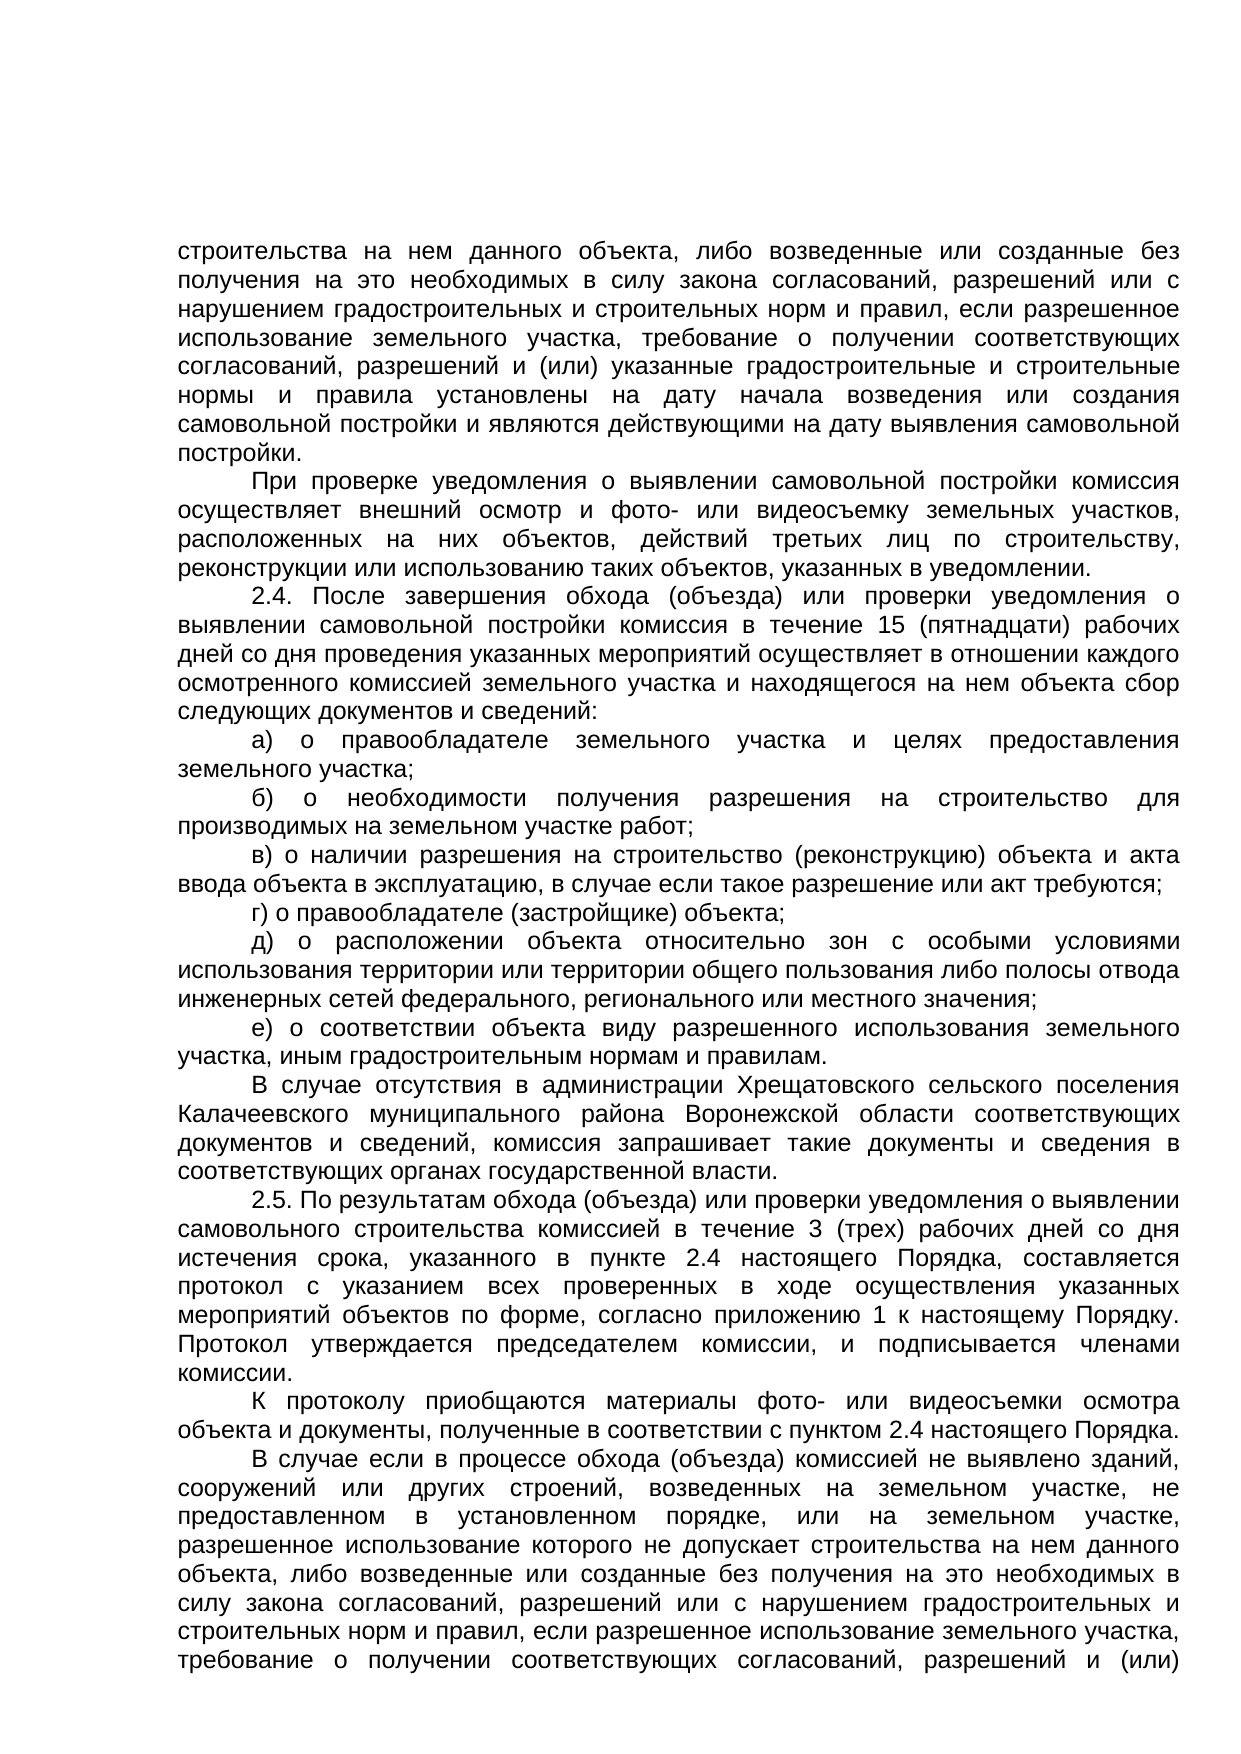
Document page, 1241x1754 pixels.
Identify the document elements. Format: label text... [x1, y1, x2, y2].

text г) о правообладателе (застройщике) объекта; [177, 897, 1181, 926]
text В случае отсутствия в администрации Хрещатовского сельского поселения Калачеевского муниципального района Воронежской области соответствующих документов и сведений, комиссия запрашивает такие документы и сведения в соответствующих органах государственной власти. [177, 1070, 1181, 1185]
text а) о правообладателе земельного участка и целях предоставления земельного участка; [177, 725, 1181, 782]
text 2.5. По результатам обхода (объезда) или проверки уведомления о выявлении самовольного строительства комиссией в течение 3 (трех) рабочих дней со дня истечения срока, указанного в пункте 2.4 настоящего Порядка, составляется протокол с указанием всех проверенных в ходе осуществления указанных мероприятий объектов по форме, согласно приложению 1 к настоящему Порядку. Протокол утверждается председателем комиссии, и подписывается членами комиссии. [177, 1185, 1181, 1386]
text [177, 236, 1181, 466]
text д) о расположении объекта относительно зон с особыми условиями использования территории или территории общего пользования либо полосы отвода инженерных сетей федерального, регионального или местного значения; [177, 926, 1181, 1012]
text е) о соответствии объекта виду разрешенного использования земельного участка, иным градостроительным нормам и правилам. [177, 1012, 1181, 1070]
text б) о необходимости получения разрешения на строительство для производимых на земельном участке работ; [177, 782, 1181, 840]
text К протоколу приобщаются материалы фото- или видеосъемки осмотра объекта и документы, полученные в соответствии с пунктом 2.4 настоящего Порядка. [177, 1386, 1181, 1444]
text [177, 1444, 1181, 1674]
text 2.4. После завершения обхода (объезда) или проверки уведомления о выявлении самовольной постройки комиссия в течение 15 (пятнадцати) рабочих дней со дня проведения указанных мероприятий осуществляет в отношении каждого осмотренного комиссией земельного участка и находящегося на нем объекта сбор следующих документов и сведений: [177, 581, 1181, 725]
text При проверке уведомления о выявлении самовольной постройки комиссия осуществляет внешний осмотр и фото- или видеосъемку земельных участков, расположенных на них объектов, действий третьих лиц по строительству, реконструкции или использованию таких объектов, указанных в уведомлении. [177, 466, 1181, 581]
text в) о наличии разрешения на строительство (реконструкцию) объекта и акта ввода объекта в эксплуатацию, в случае если такое разрешение или акт требуются; [177, 840, 1181, 897]
